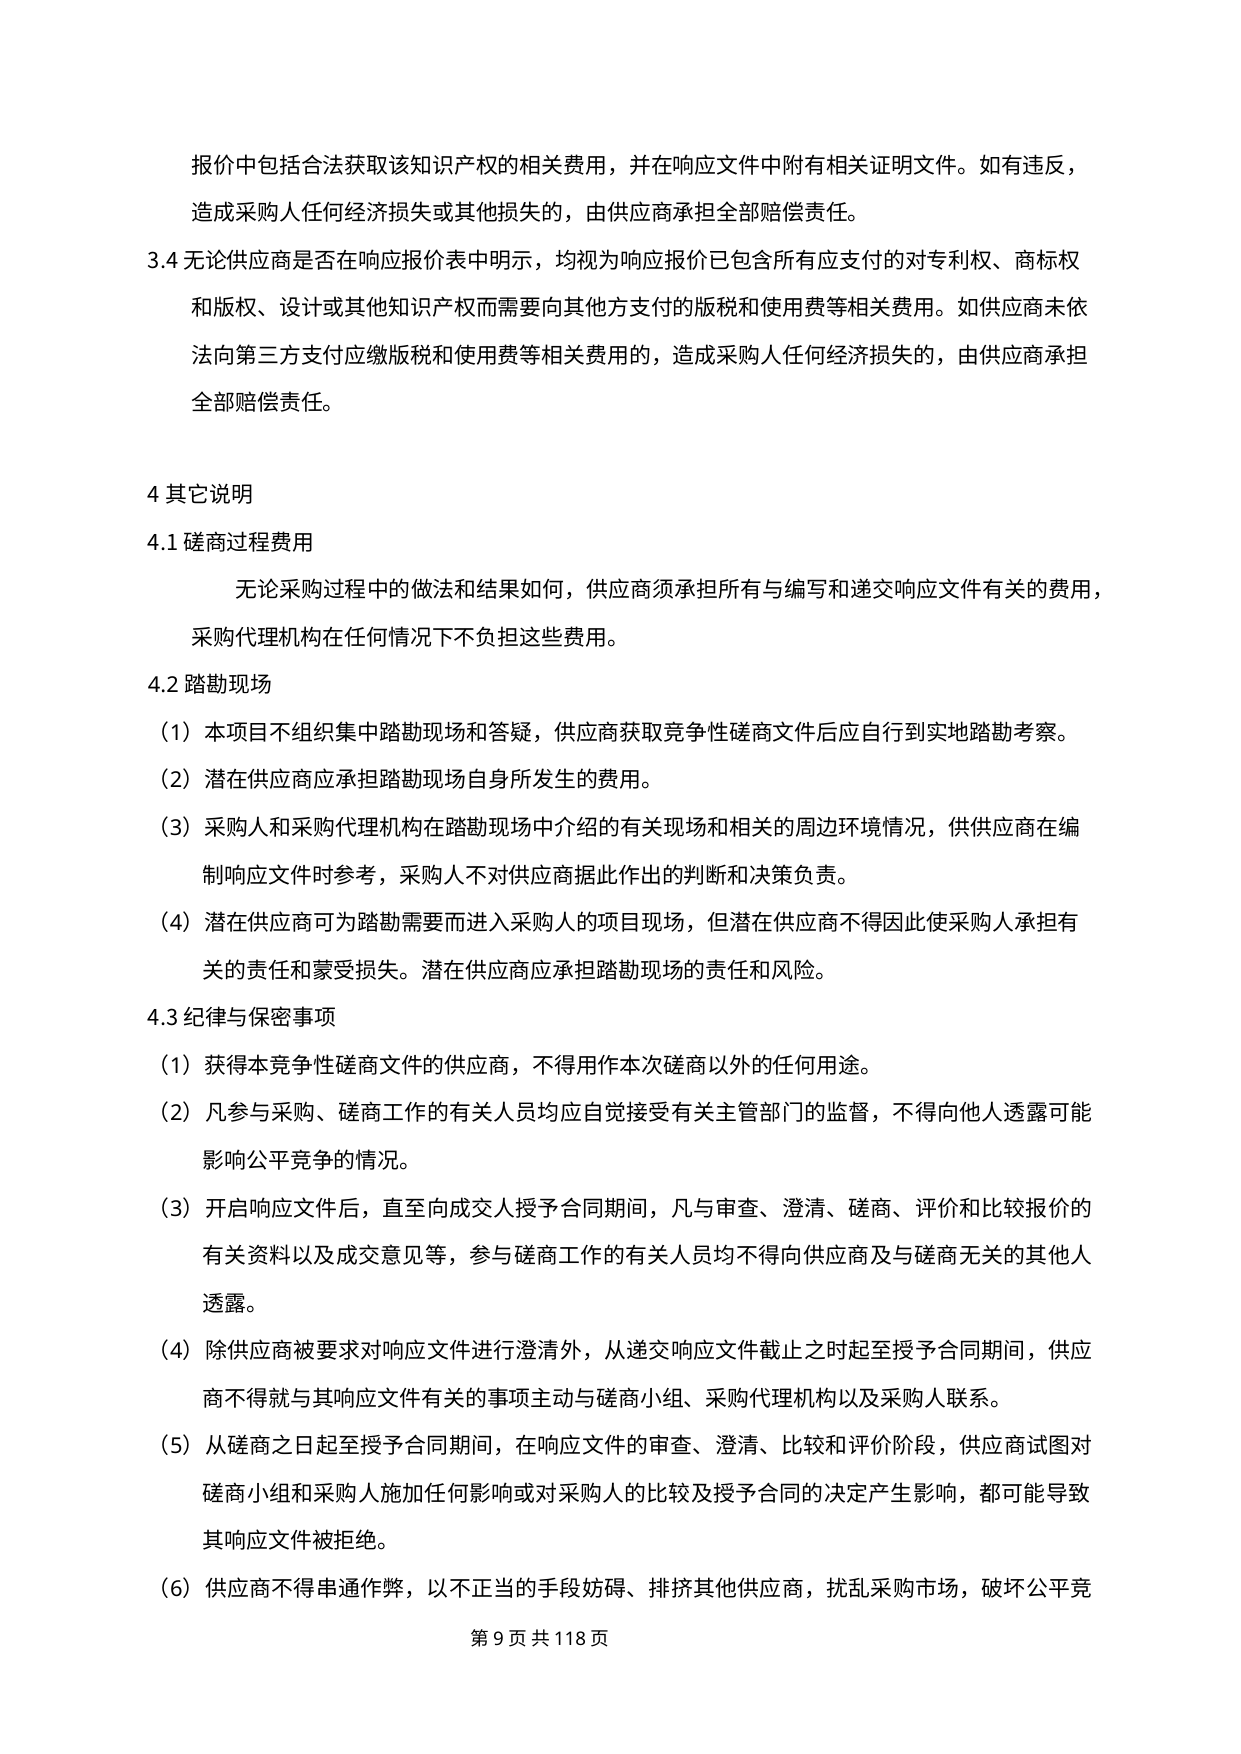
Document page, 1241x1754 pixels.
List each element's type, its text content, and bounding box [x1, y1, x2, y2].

text 4.3 纪律与保密事项 [148, 1000, 1092, 1032]
text （1）本项目不组织集中踏勘现场和答疑，供应商获取竞争性磋商文件后应自行到实地踏勘考察。 [148, 715, 1092, 747]
text 和版权、设计或其他知识产权而需要向其他方支付的版税和使用费等相关费用。如供应商未依 [148, 290, 1092, 322]
text （5）从磋商之日起至授予合同期间，在响应文件的审查、澄清、比较和评价阶段，供应商试图对磋商小组和采购人施加任何影响或对采购人的比较及授予合同的决定产生影响，都可能导致其响应文件被拒绝。 [148, 1428, 1092, 1555]
text 法向第三方支付应缴版税和使用费等相关费用的，造成采购人任何经济损失的，由供应商承担 [148, 338, 1092, 369]
text 无论采购过程中的做法和结果如何，供应商须承担所有与编写和递交响应文件有关的费用，采购代理机构在任何情况下不负担这些费用。 [191, 572, 1092, 651]
text （2）凡参与采购、磋商工作的有关人员均应自觉接受有关主管部门的监督，不得向他人透露可能影响公平竞争的情况。 [148, 1095, 1092, 1175]
text 4.1 磋商过程费用 [148, 525, 1092, 556]
text （2）潜在供应商应承担踏勘现场自身所发生的费用。 [148, 762, 1092, 794]
text 全部赔偿责任。 [148, 385, 1092, 417]
text 造成采购人任何经济损失或其他损失的，由供应商承担全部赔偿责任。 [148, 195, 1092, 227]
text （4）潜在供应商可为踏勘需要而进入采购人的项目现场，但潜在供应商不得因此使采购人承担有关的责任和蒙受损失。潜在供应商应承担踏勘现场的责任和风险。 [148, 905, 1080, 984]
text （3）采购人和采购代理机构在踏勘现场中介绍的有关现场和相关的周边环境情况，供供应商在编制响应文件时参考，采购人不对供应商据此作出的判断和决策负责。 [148, 810, 1080, 889]
text 3.4 无论供应商是否在响应报价表中明示，均视为响应报价已包含所有应支付的对专利权、商标权 [148, 243, 1092, 274]
text （1）获得本竞争性磋商文件的供应商，不得用作本次磋商以外的任何用途。 [148, 1048, 1092, 1079]
text （3）开启响应文件后，直至向成交人授予合同期间，凡与审查、澄清、磋商、评价和比较报价的有关资料以及成交意见等，参与磋商工作的有关人员均不得向供应商及与磋商无关的其他人透露。 [148, 1191, 1092, 1317]
text 报价中包括合法获取该知识产权的相关费用，并在响应文件中附有相关证明文件。如有违反， [148, 148, 1092, 179]
text 4.2 踏勘现场 [148, 667, 1092, 699]
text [148, 1571, 1092, 1603]
text （4）除供应商被要求对响应文件进行澄清外，从递交响应文件截止之时起至授予合同期间，供应商不得就与其响应文件有关的事项主动与磋商小组、采购代理机构以及采购人联系。 [148, 1333, 1092, 1412]
text 4 其它说明 [148, 477, 1092, 509]
